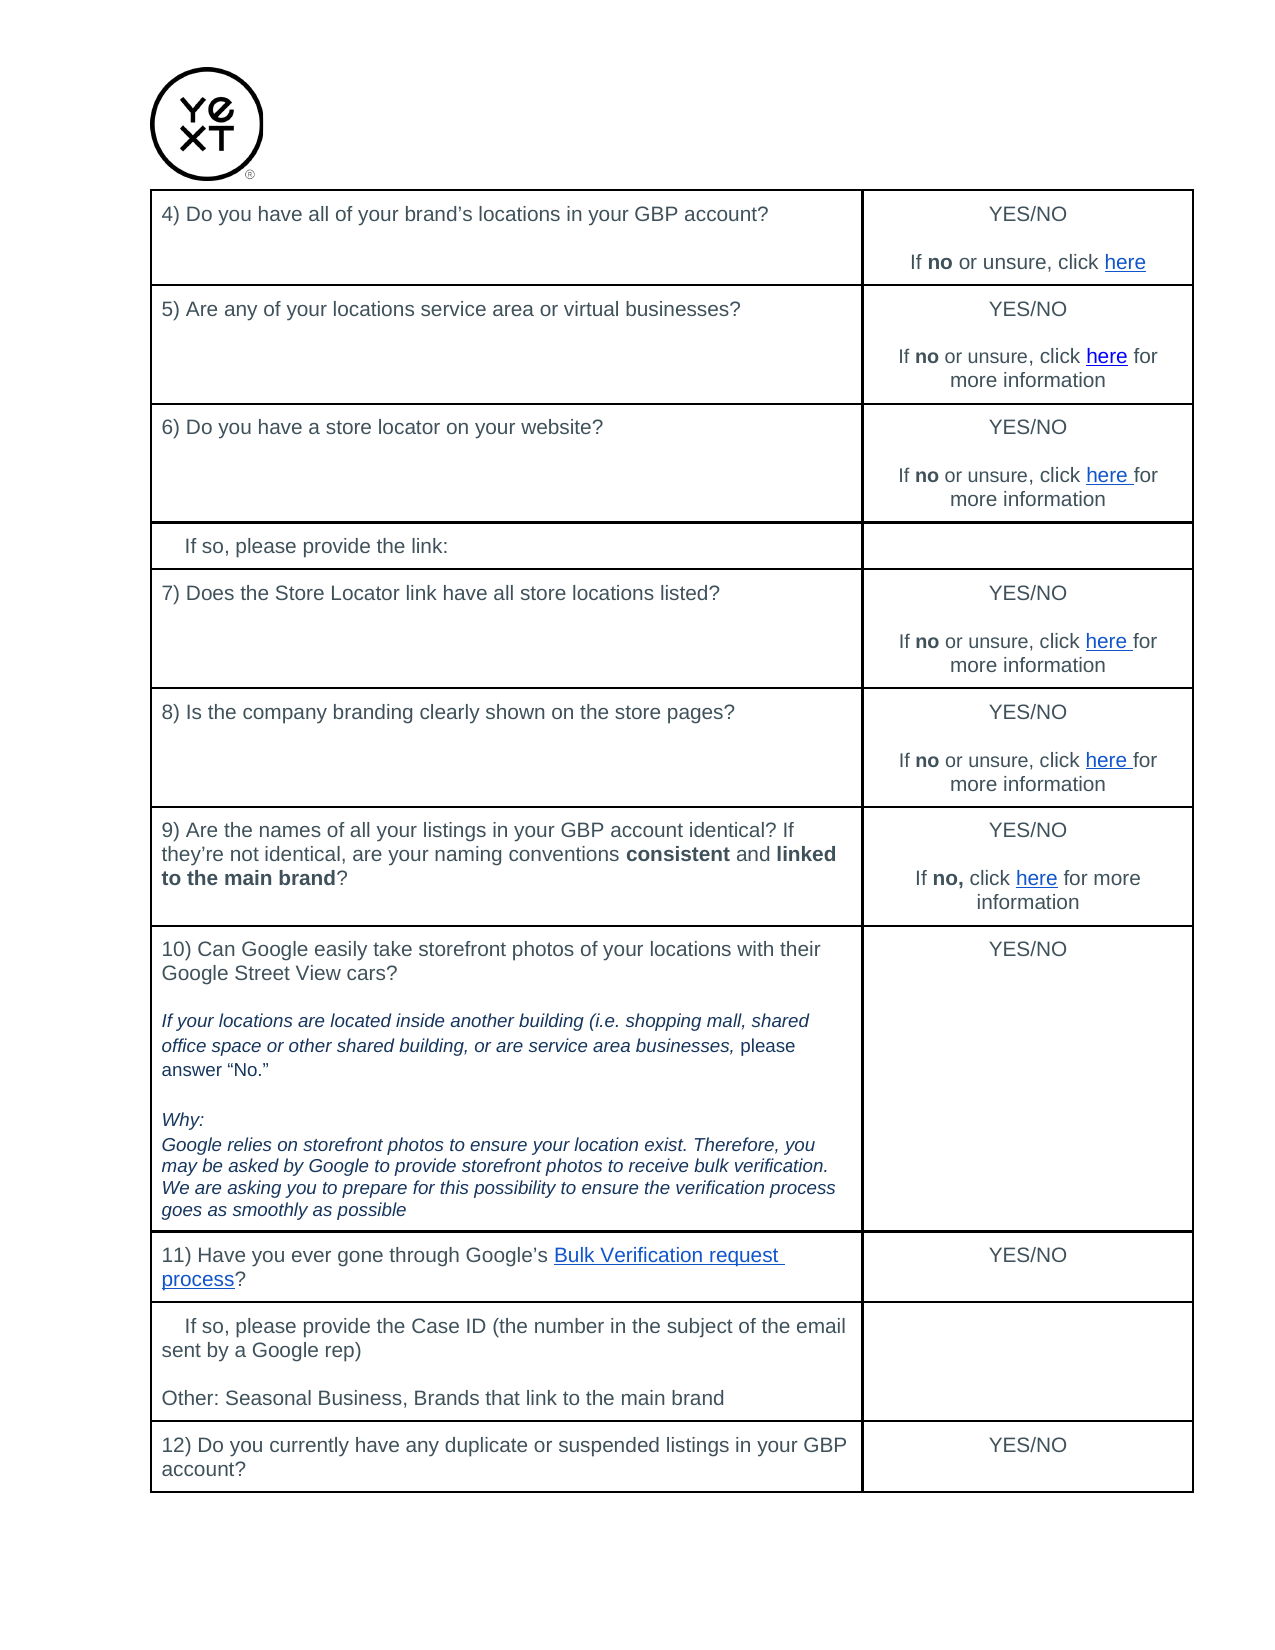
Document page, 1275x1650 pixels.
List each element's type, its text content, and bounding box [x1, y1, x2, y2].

table_cell If so, please provide the Case ID (the number in the subject of the email sent by a Google rep) Other: Seasonal Business, Brands that link to the main brand [152, 1303, 861, 1420]
table_cell 7) Does the Store Locator link have all store locations listed? [152, 570, 861, 687]
picture [150, 67, 264, 181]
table_cell 10) Can Google easily take storefront photos of your locations with their Google Street View cars? If your locations are located inside another building (i.e. shopping mall, shared office space or other shared building, or are service area businesses, please answer “No.” Why: Google relies on storefront photos to ensure your location exist. Therefore, you may be asked by Google to provide storefront photos to receive bulk verification. We are asking you to prepare for this possibility to ensure the verification process goes as smoothly as possible [152, 927, 861, 1230]
table_cell 8) Is the company branding clearly shown on the store pages? [152, 689, 861, 806]
table_cell 4) Do you have all of your brand’s locations in your GBP account? [152, 191, 861, 284]
table_cell YES/NO If no or unsure, click here for more information [864, 570, 1192, 687]
table_cell 6) Do you have a store locator on your website? [152, 405, 861, 521]
table_cell 5) Are any of your locations service area or virtual businesses? [152, 286, 861, 403]
table_cell YES/NO [864, 927, 1192, 1230]
table_cell 12) Do you currently have any duplicate or suspended listings in your GBP account? [152, 1422, 861, 1491]
table_cell YES/NO If no or unsure, click here [864, 191, 1192, 284]
table_cell If so, please provide the link: [152, 524, 861, 568]
table_cell YES/NO If no, click here for more information [864, 808, 1192, 924]
table_cell YES/NO If no or unsure, click here for more information [864, 689, 1192, 806]
table_cell YES/NO [864, 1233, 1192, 1301]
table_cell [864, 524, 1192, 568]
table_cell 11) Have you ever gone through Google’s Bulk Verification request process? [152, 1233, 861, 1301]
table_cell [864, 1303, 1192, 1420]
table_cell YES/NO If no or unsure, click here for more information [864, 405, 1192, 521]
table_cell YES/NO [864, 1422, 1192, 1491]
table_cell 9) Are the names of all your listings in your GBP account identical? If they’re not identical, are your naming conventions consistent and linked to the main brand? [152, 808, 861, 924]
table_cell YES/NO If no or unsure, click here for more information [864, 286, 1192, 403]
